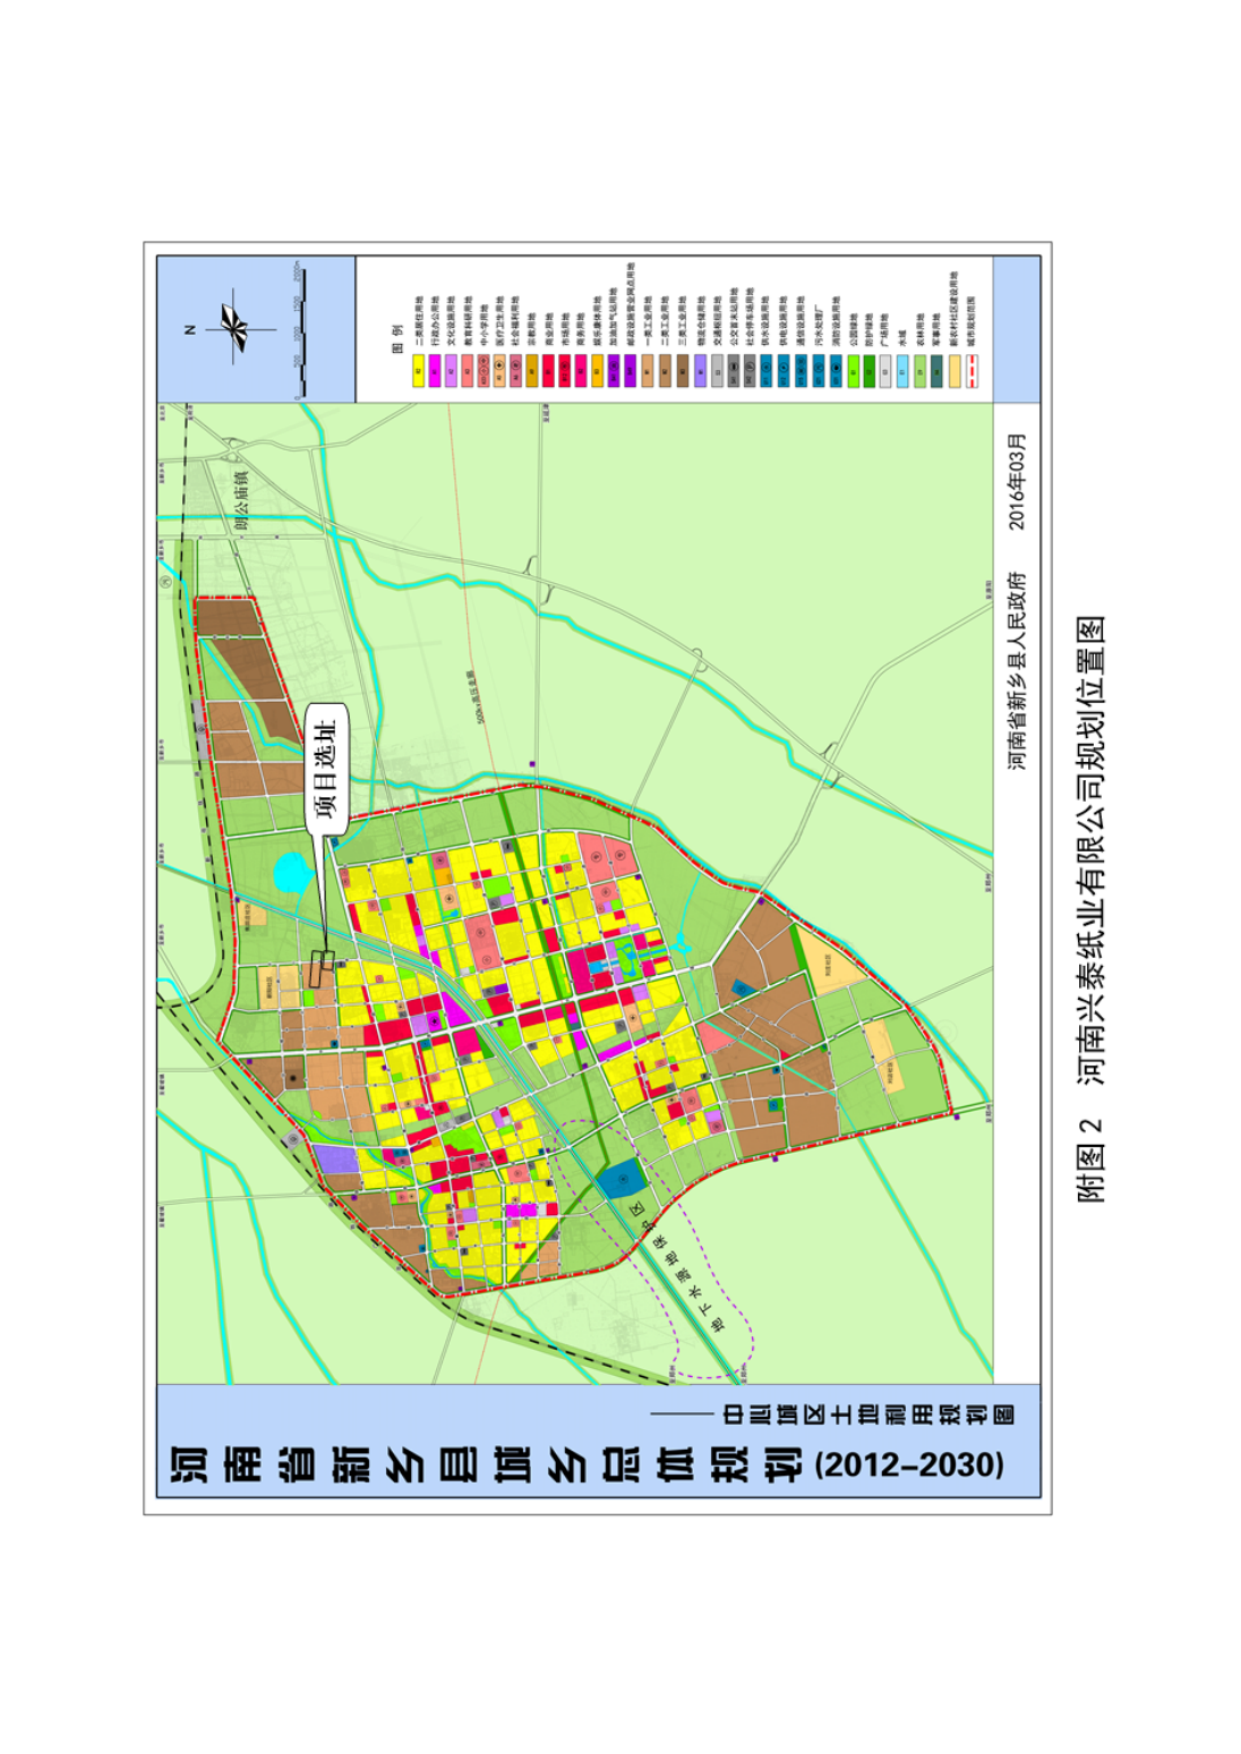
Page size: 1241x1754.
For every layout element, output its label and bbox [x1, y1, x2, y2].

picture [130, 227, 1111, 1529]
